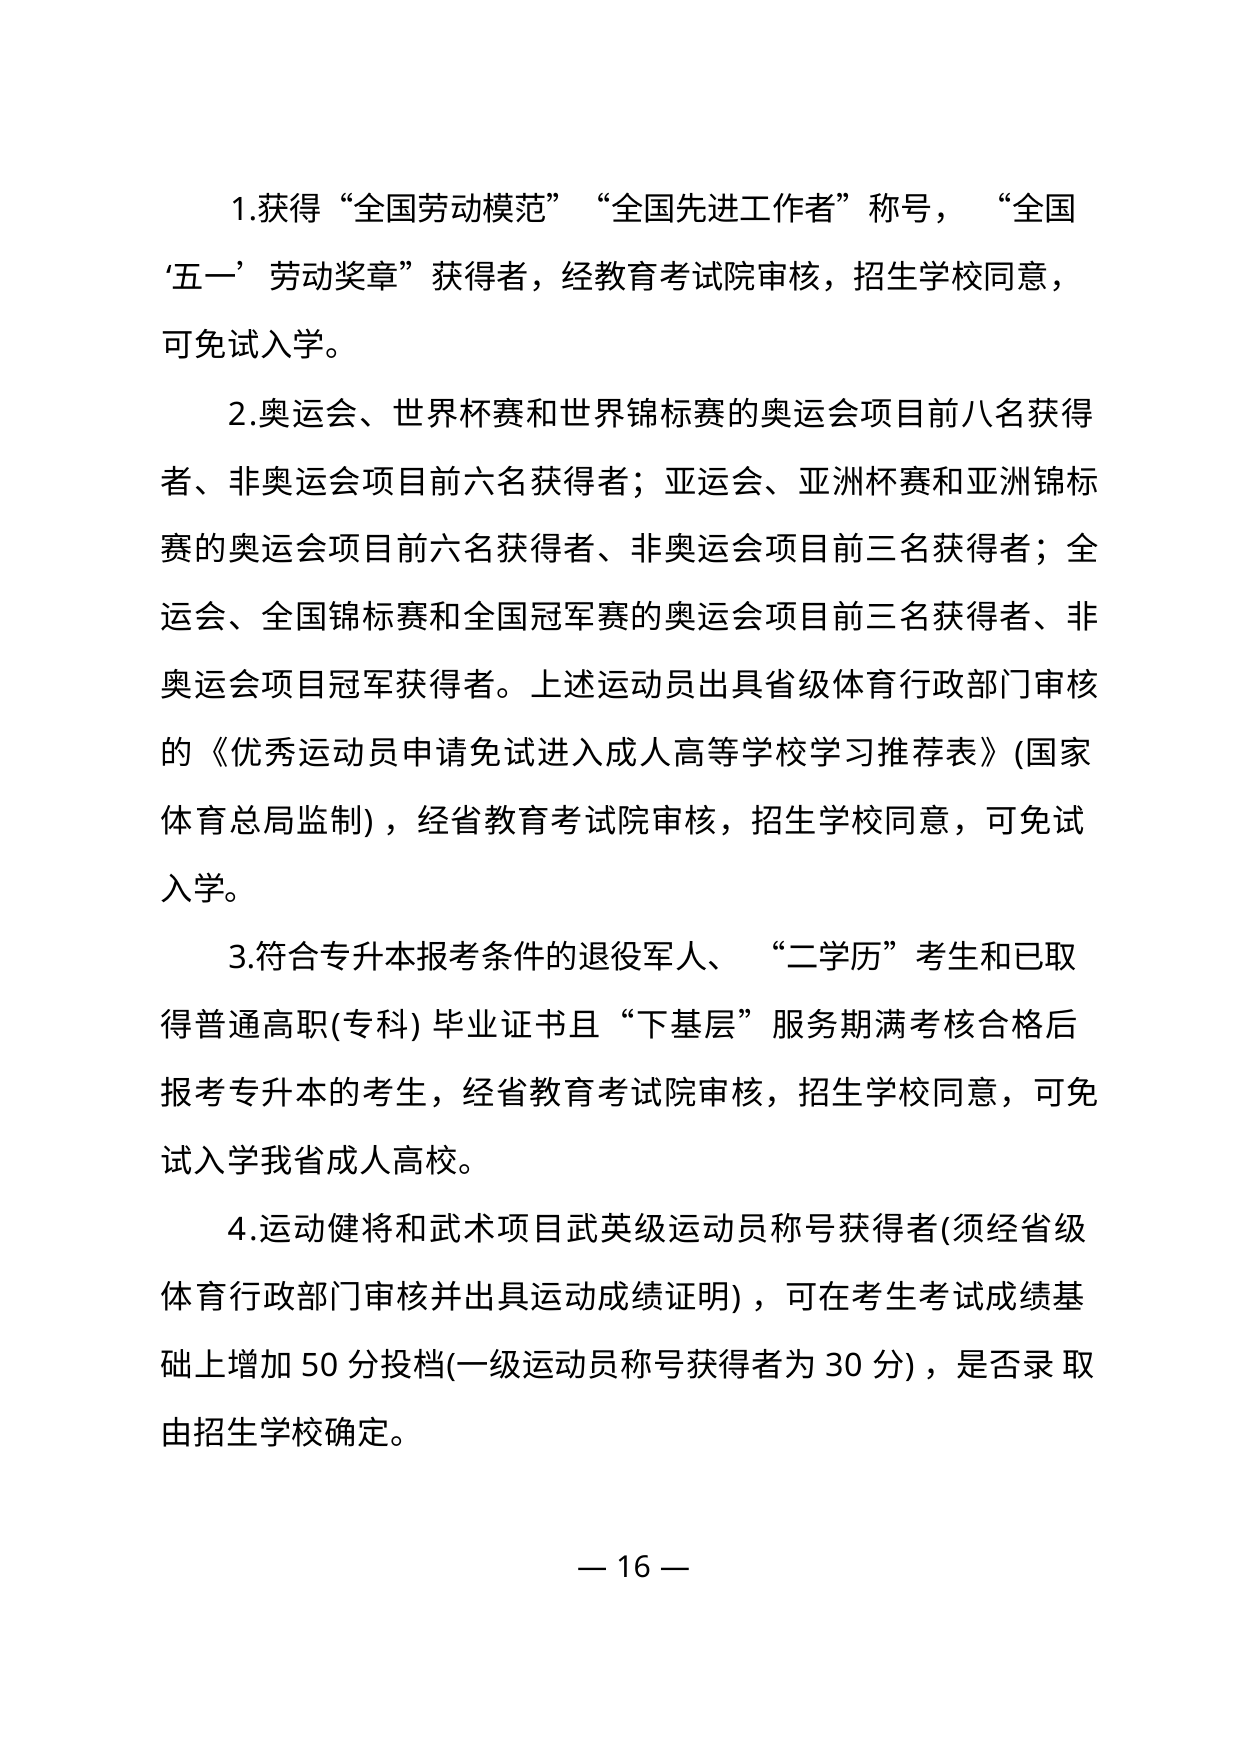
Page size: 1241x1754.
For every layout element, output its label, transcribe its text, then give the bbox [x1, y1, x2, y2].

text 3.符合专升本报考条件的退役军人、 “二学历”考生和已取 得普通高职(专科) 毕业证书且“下基层”服务期满考核合格后 报考专升本的考生，经省教育考试院审核，招生学校同意，可免 试入学我省成人高校。 [160, 931, 1100, 1182]
text 4.运动健将和武术项目武英级运动员称号获得者(须经省级 体育行政部门审核并出具运动成绩证明) ，可在考生考试成绩基 础上增加 50 分投档(一级运动员称号获得者为 30 分) ，是否录 取由招生学校确定。 [161, 1203, 1100, 1454]
text 2.奥运会、世界杯赛和世界锦标赛的奥运会项目前八名获得 者、非奥运会项目前六名获得者；亚运会、亚洲杯赛和亚洲锦标 赛的奥运会项目前六名获得者、非奥运会项目前三名获得者；全 运会、全国锦标赛和全国冠军赛的奥运会项目前三名获得者、非 奥运会项目冠军获得者。上述运动员出具省级体育行政部门审核 的《优秀运动员申请免试进入成人高等学校学习推荐表》(国家 体育总局监制) ，经省教育考试院审核，招生学校同意，可免试 入学。 [161, 387, 1100, 909]
text 1.获得“全国劳动模范”“全国先进工作者”称号， “全国 [230, 185, 1109, 229]
text ‘五一’劳动奖章”获得者，经教育考试院审核，招生学校同意， 可免试入学。 [161, 251, 1109, 366]
